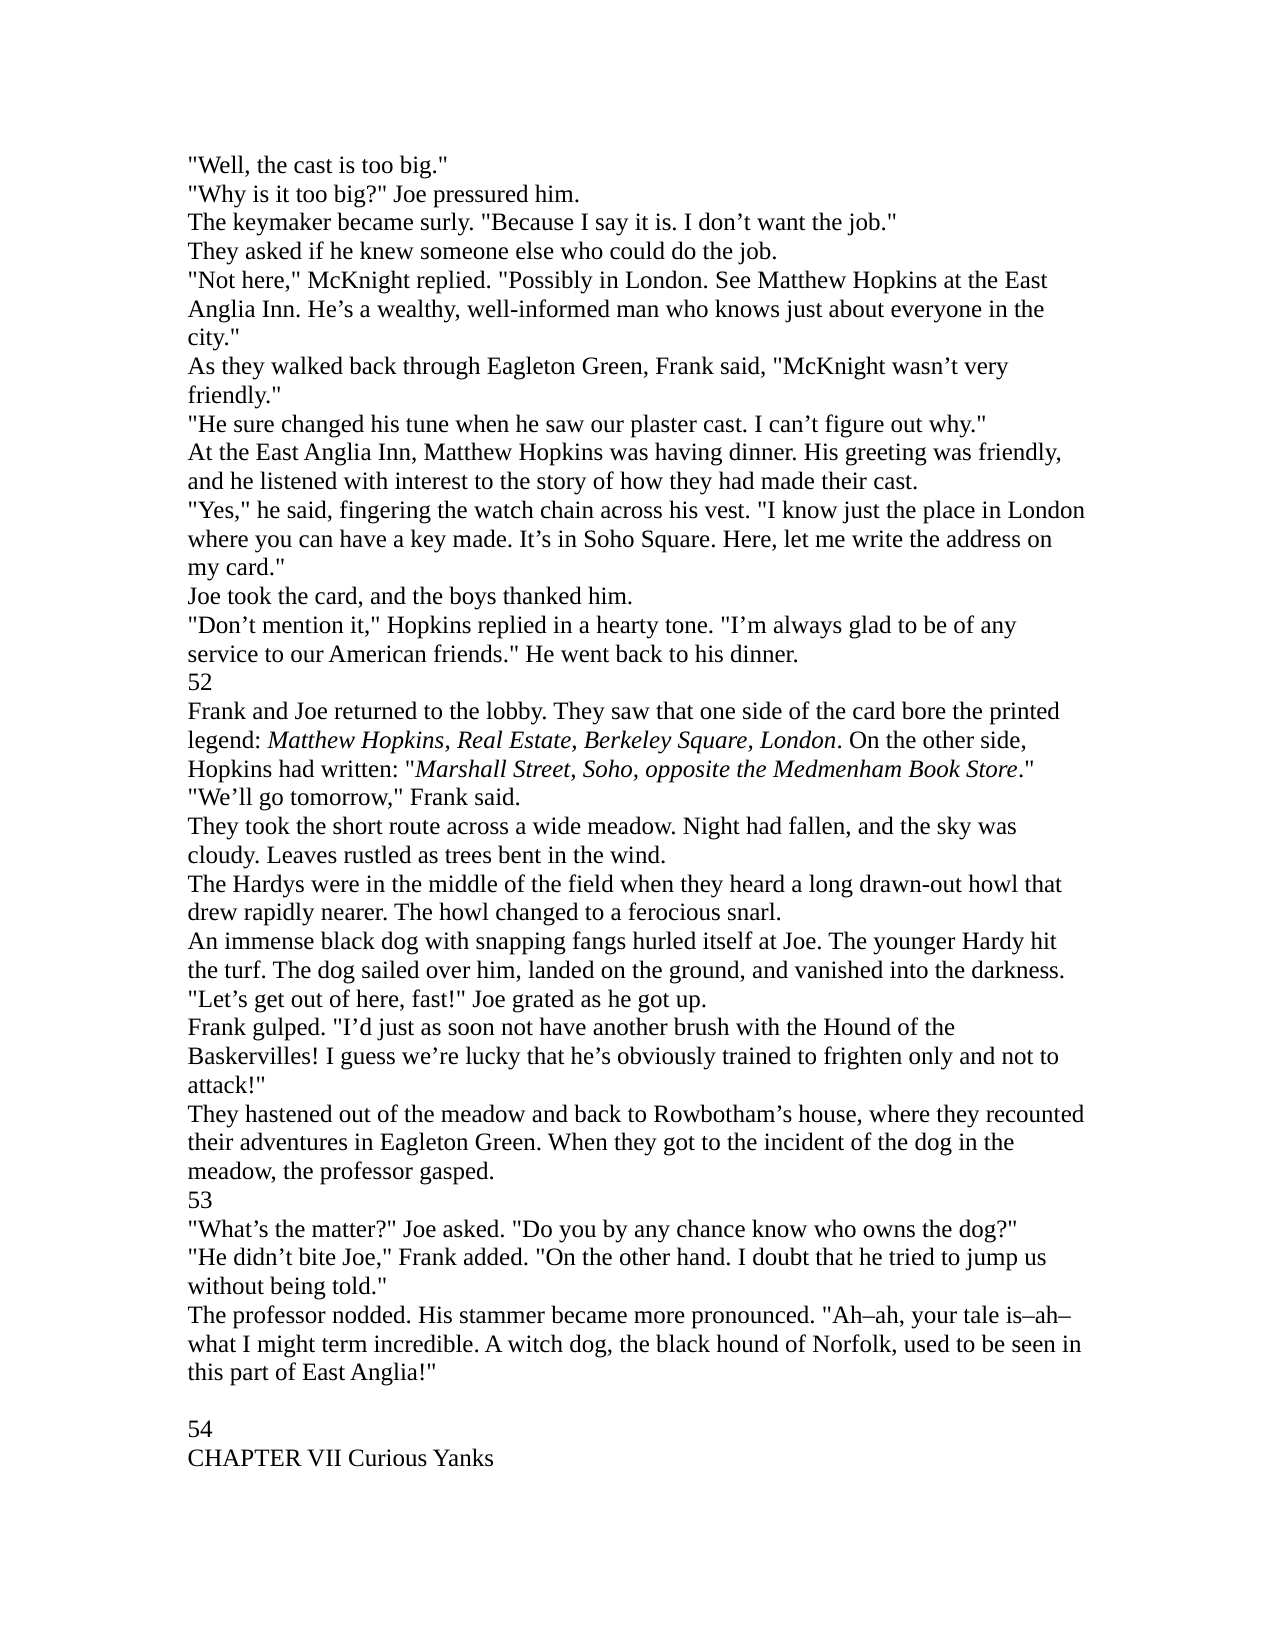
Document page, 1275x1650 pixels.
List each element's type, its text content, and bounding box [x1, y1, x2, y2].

text "We’ll go tomorrow," Frank said. [187, 1041, 1087, 1070]
text 53 [187, 1444, 1087, 1472]
text An immense black dog with snapping fangs hurled itself at Joe. The younger Hardy hit the turf. The dog sailed over him, landed on the ground, and vanished into the darkness. [187, 1185, 1087, 1242]
text 51 [187, 322, 1087, 351]
text "He sure changed his tune when he saw our plaster cast. I can’t figure out why." [187, 667, 1087, 696]
text "Not here," McKnight replied. "Possibly in London. See Matthew Hopkins at the East Anglia Inn. He’s a wealthy, well-informed man who knows just about everyone in the city." [187, 524, 1087, 610]
text At the East Anglia Inn, Matthew Hopkins was having dinner. His greeting was friendly, and he listened with interest to the story of how they had made their cast. [187, 696, 1087, 754]
text Joe took the card, and the boys thanked him. [187, 840, 1087, 869]
text "It’s the best East Anglia plaster." [187, 380, 1087, 409]
text "Well, the cast is too big." [187, 409, 1087, 437]
text They hastened out of the meadow and back to Rowbotham’s house, where they recounted their adventures in Eagleton Green. When they got to the incident of the dog in the meadow, the professor gasped. [187, 1357, 1087, 1444]
text McKnight was a rough-looking character with a heavy growth of beard. His shop was cluttered and dusty. Swords, daggers, and other weapons hung on the walls and a pile of keys lay on the counter. [187, 150, 1087, 236]
text As they walked back through Eagleton Green, Frank said, "McKnight wasn’t very friendly." [187, 610, 1087, 667]
text The keymaker became surly. "Because I say it is. I don’t want the job." [187, 466, 1087, 495]
text "Don’t mention it," Hopkins replied in a hearty tone. "I’m always glad to be of any service to our American friends." He went back to his dinner. [187, 869, 1087, 926]
text "Why is it too big?" Joe pressured him. [187, 437, 1087, 466]
text 52 [187, 926, 1087, 955]
text McKnight claimed he could make keys from plaster casts. But when the boys produced theirs, his demeanor changed. He became evasive. "That’s a tough job," he grumbled. [187, 236, 1087, 294]
text They asked if he knew someone else who could do the job. [187, 495, 1087, 524]
text "You do tough jobs, don’t you?" Frank asked. [187, 294, 1087, 322]
text "Sure. But not that tough. The plaster isn’t right." [187, 351, 1087, 380]
text "Let’s get out of here, fast!" Joe grated as he got up. [187, 1242, 1087, 1271]
text Frank gulped. "I’d just as soon not have another brush with the Hound of the Baskervilles! I guess we’re lucky that he’s obviously trained to frighten only and not to attack!" [187, 1271, 1087, 1357]
text They took the short route across a wide meadow. Night had fallen, and the sky was cloudy. Leaves rustled as trees bent in the wind. [187, 1070, 1087, 1127]
text Frank and Joe returned to the lobby. They saw that one side of the card bore the printed legend: Matthew Hopkins, Real Estate, Berkeley Square, London. On the other side, Hopkins had written: "Marshall Street, Soho, opposite the Medmenham Book Store." [187, 955, 1087, 1041]
text "Yes," he said, fingering the watch chain across his vest. "I know just the place in London where you can have a key made. It’s in Soho Square. Here, let me write the address on my card." [187, 754, 1087, 840]
text The Hardys were in the middle of the field when they heard a long drawn-out howl that drew rapidly nearer. The howl changed to a ferocious snarl. [187, 1127, 1087, 1185]
